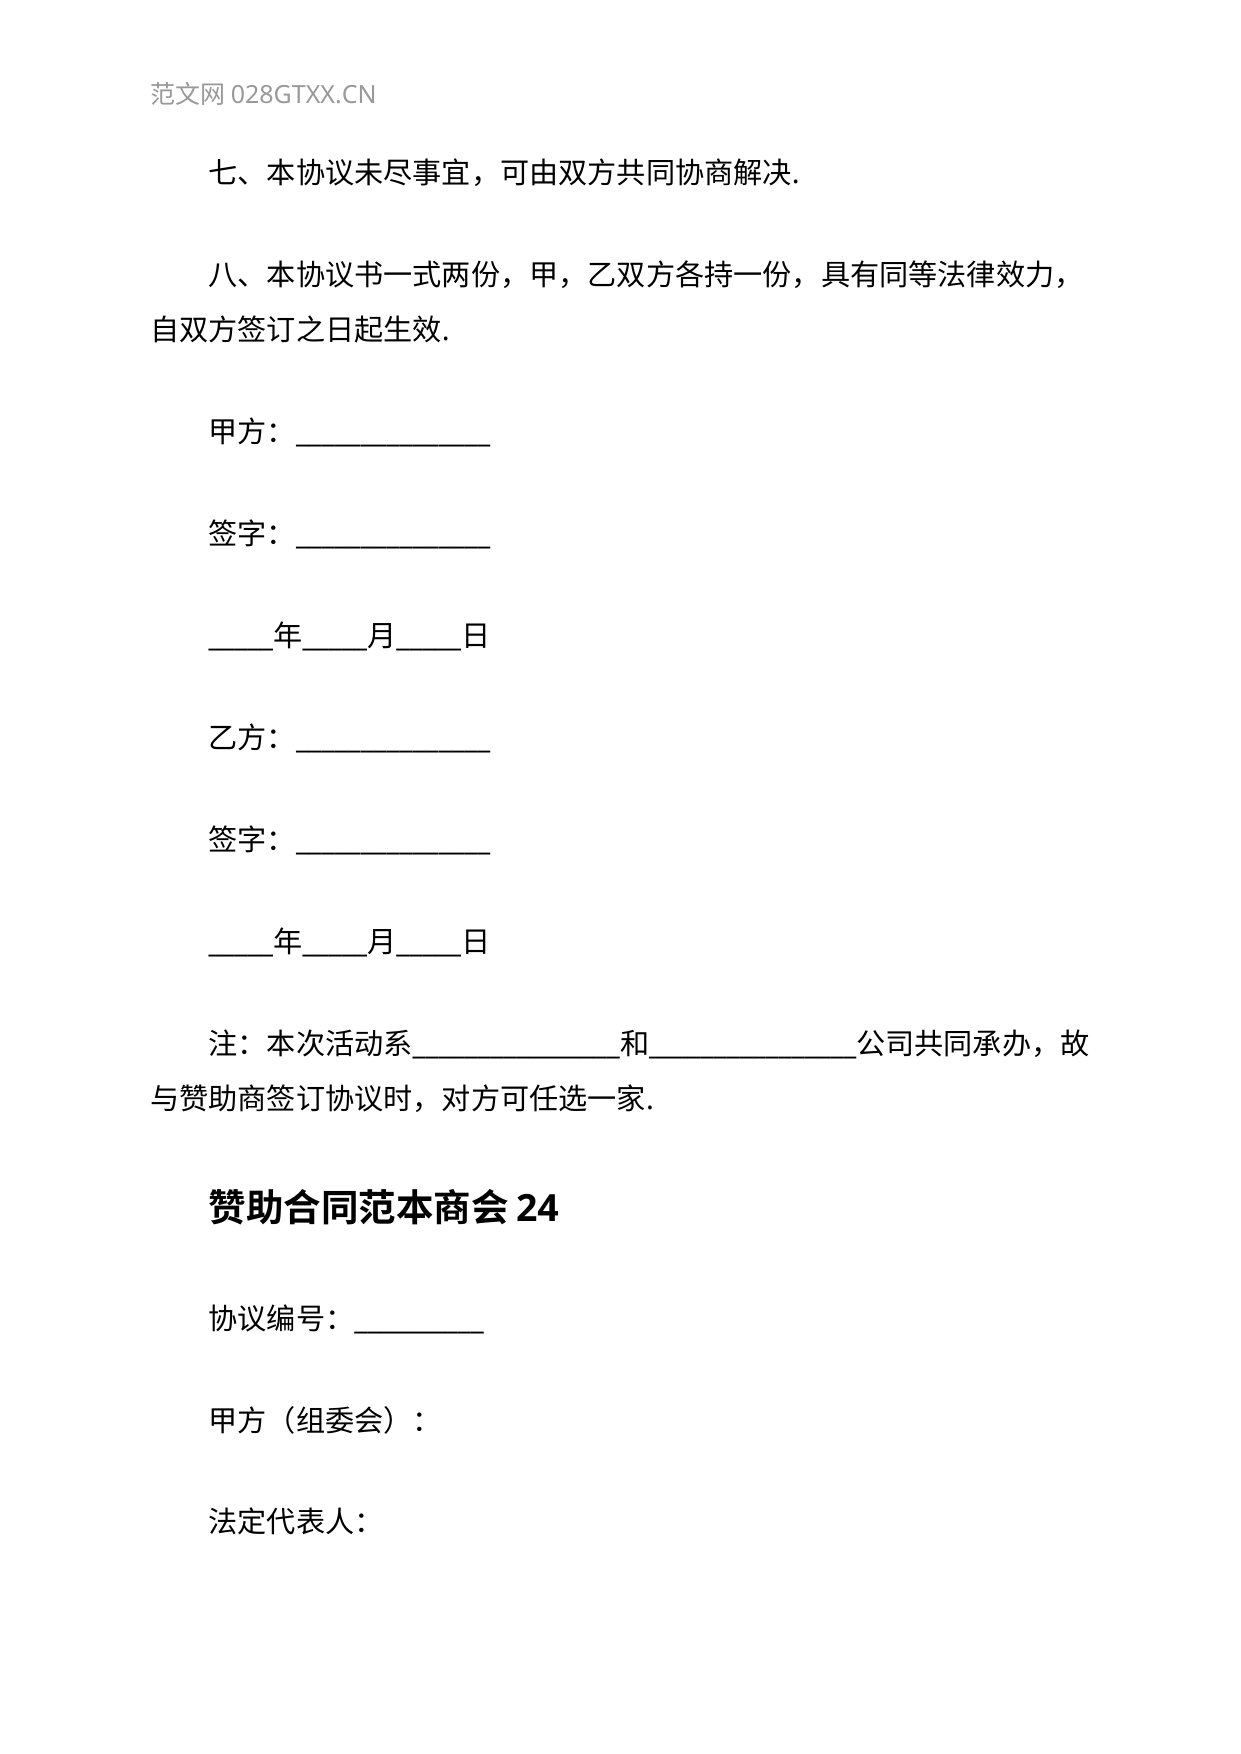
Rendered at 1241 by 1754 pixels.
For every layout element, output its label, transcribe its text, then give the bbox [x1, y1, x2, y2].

text 签字：_______________ [150, 511, 1090, 553]
text 乙方：_______________ [150, 715, 1090, 757]
text 协议编号：__________ [150, 1295, 1090, 1338]
text 赞助合同范本商会24 [150, 1178, 1090, 1232]
text _____年_____月_____日 [150, 919, 1090, 961]
text _____年_____月_____日 [150, 613, 1090, 655]
text 法定代表人： [150, 1499, 1090, 1541]
text 甲方：_______________ [150, 409, 1090, 451]
text 注：本次活动系________________和________________公司共同承办，故与赞助商签订协议时，对方可任选一家. [150, 1021, 1090, 1118]
text 签字：_______________ [150, 817, 1090, 859]
text 甲方（组委会）： [150, 1397, 1090, 1439]
text 七、本协议未尽事宜，可由双方共同协商解决. [150, 150, 1090, 192]
text 八、本协议书一式两份，甲，乙双方各持一份，具有同等法律效力，自双方签订之日起生效. [150, 252, 1090, 349]
